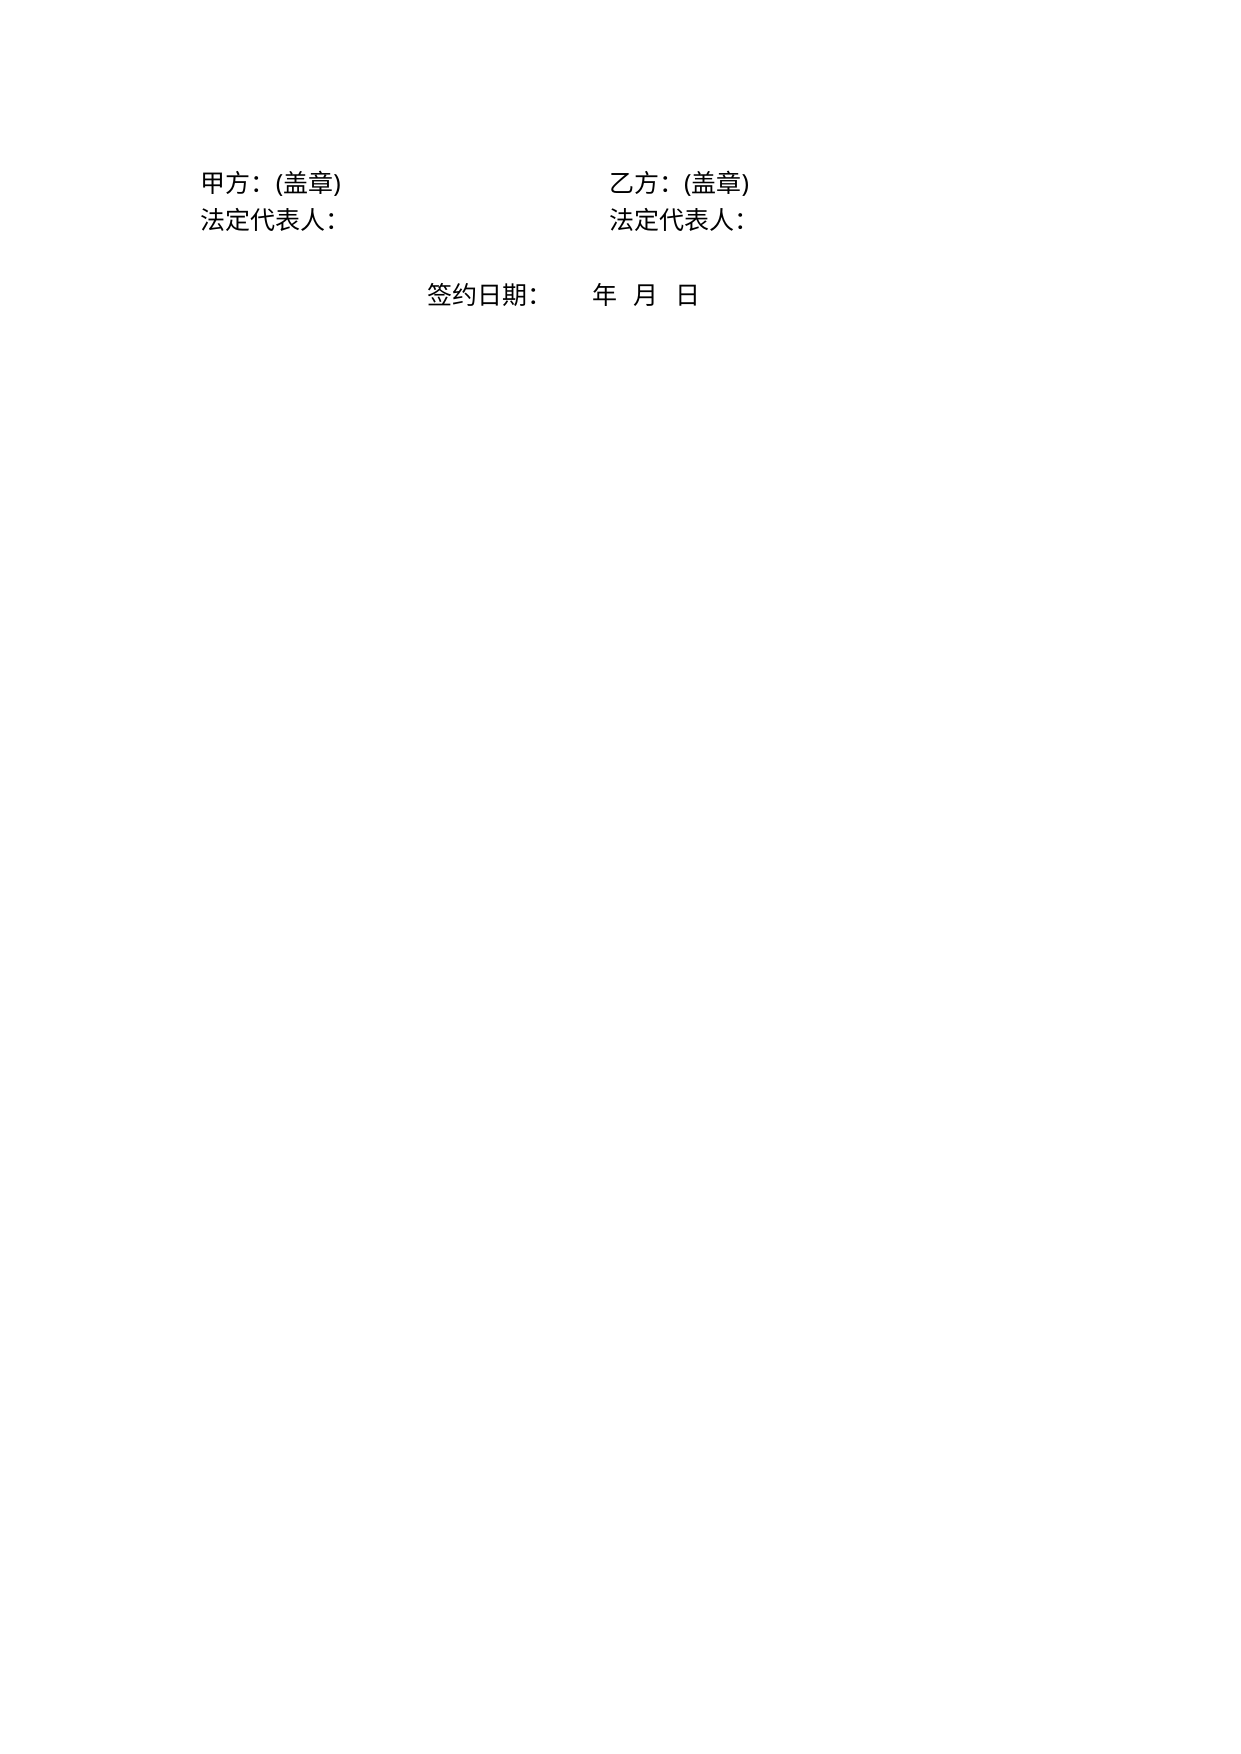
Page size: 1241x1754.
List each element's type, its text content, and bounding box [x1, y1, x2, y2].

text 甲方：(盖章) 乙方：(盖章) [187, 162, 1053, 199]
text 签约日期： 年 月 日 [187, 274, 1053, 312]
text 法定代表人： 法定代表人： [187, 199, 1053, 237]
